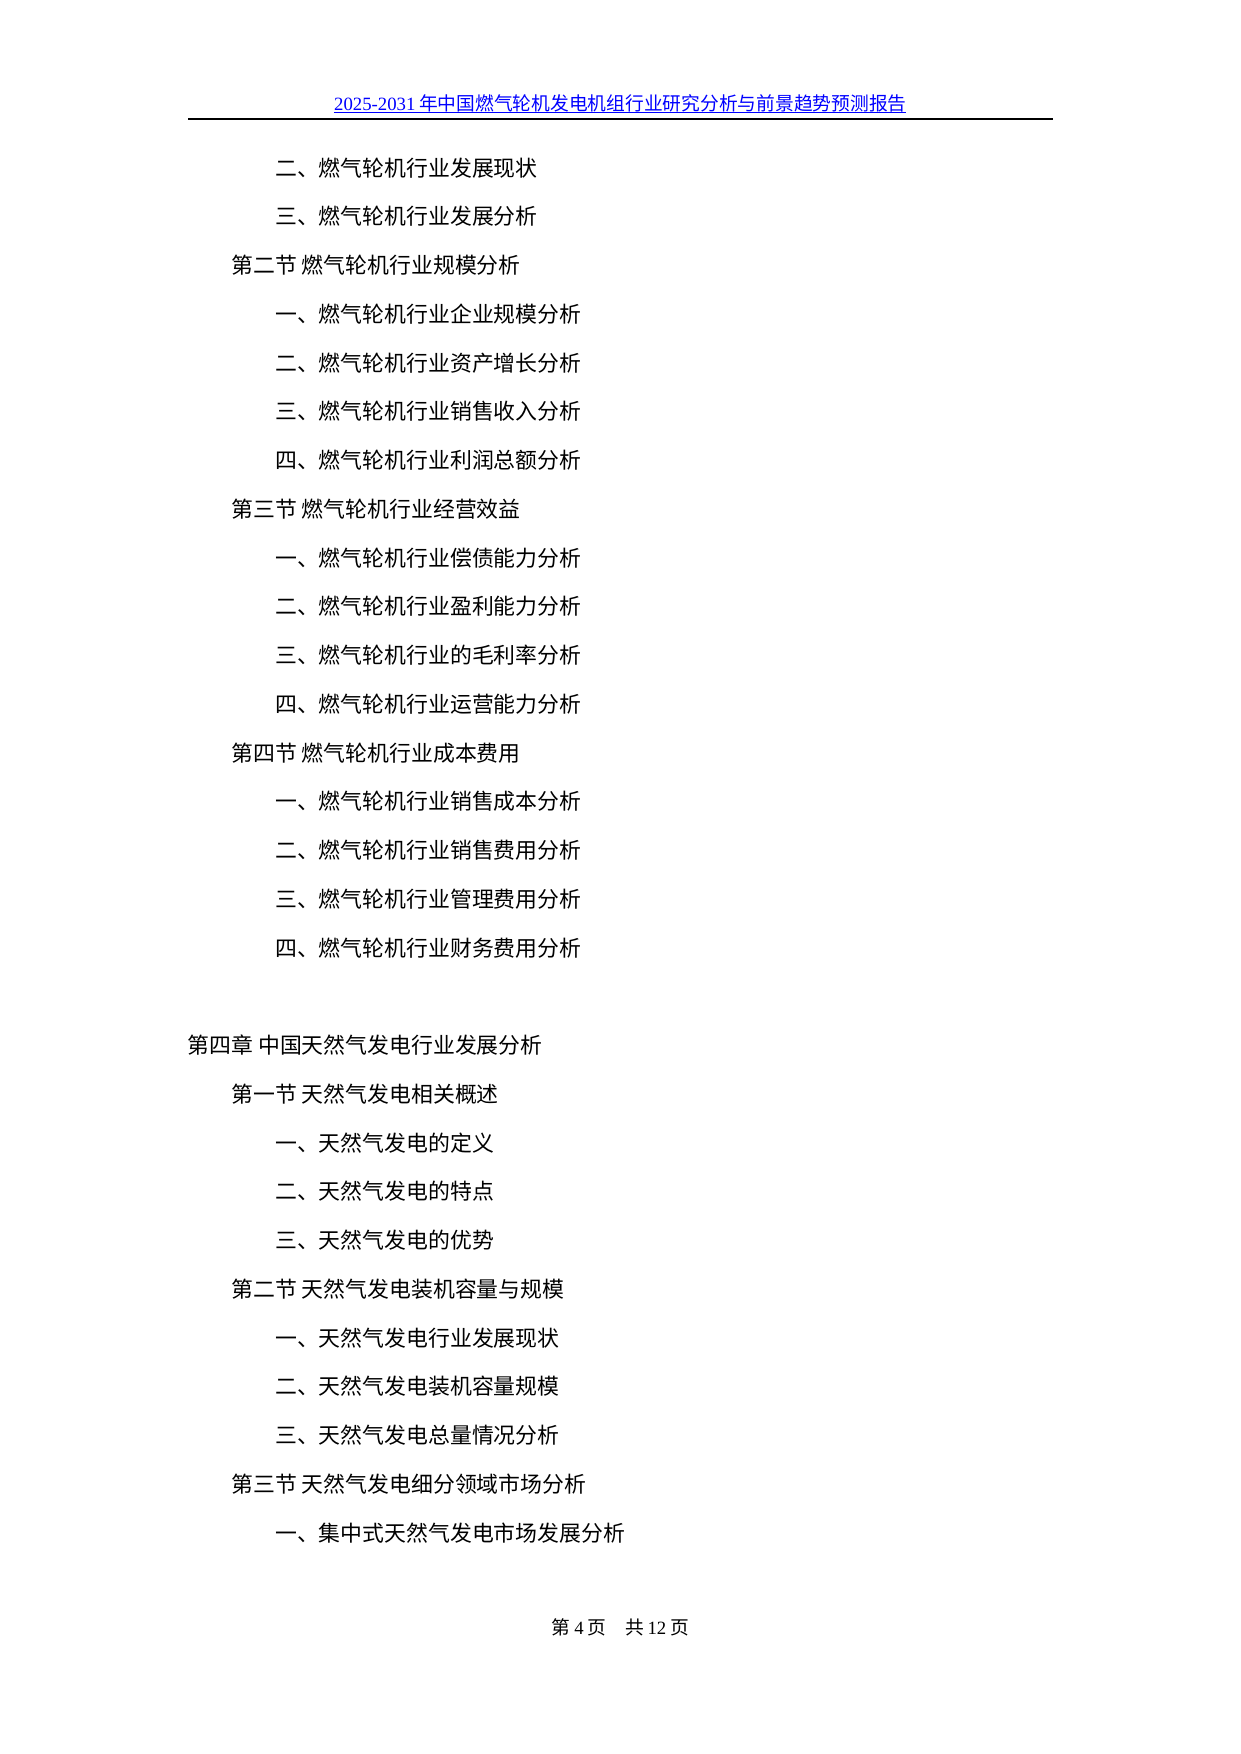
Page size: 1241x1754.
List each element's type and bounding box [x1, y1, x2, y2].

text [187, 150, 1053, 1548]
